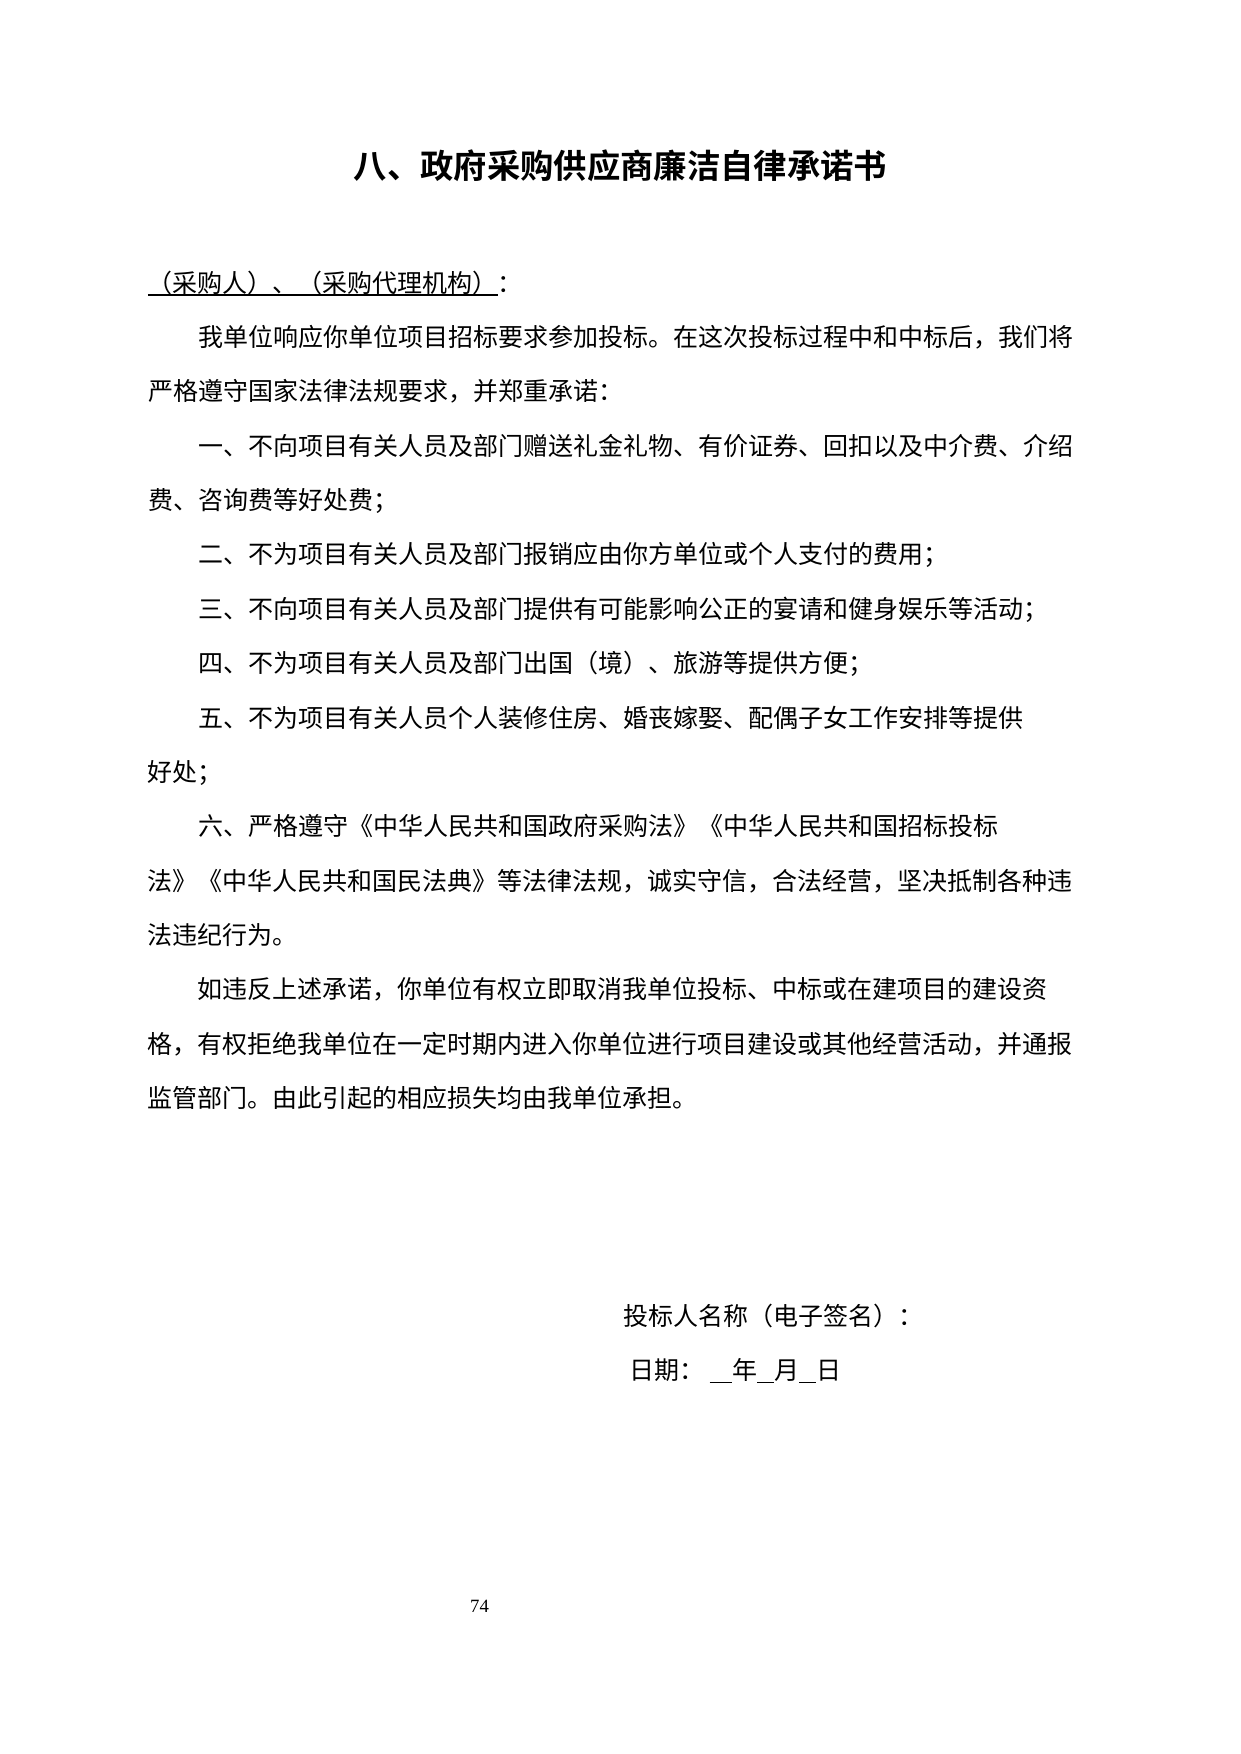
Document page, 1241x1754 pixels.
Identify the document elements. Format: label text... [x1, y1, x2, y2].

text 好处； [148, 752, 1092, 789]
text 投标人名称（电子签名）： [148, 1296, 976, 1332]
text 八、政府采购供应商廉洁自律承诺书 [148, 140, 1092, 188]
text （采购人）、（采购代理机构）： [148, 263, 1092, 299]
text 日期： 年 月 日 [629, 1351, 1092, 1387]
text 六、严格遵守《中华人民共和国政府采购法》《中华人民共和国招标投标 [198, 807, 1092, 843]
text 二、不为项目有关人员及部门报销应由你方单位或个人支付的费用； [148, 535, 1092, 571]
text 四、不为项目有关人员及部门出国（境）、旅游等提供方便； [148, 644, 1092, 680]
text 法》《中华人民共和国民法典》等法律法规，诚实守信，合法经营，坚决抵制各种违法违纪行为。 [148, 861, 1092, 952]
text 三、不向项目有关人员及部门提供有可能影响公正的宴请和健身娱乐等活动； [148, 589, 1092, 626]
text 一、不向项目有关人员及部门赠送礼金礼物、有价证券、回扣以及中介费、介绍费、咨询费等好处费； [148, 426, 1092, 517]
text 我单位响应你单位项目招标要求参加投标。在这次投标过程中和中标后，我们将严格遵守国家法律法规要求，并郑重承诺： [148, 317, 1092, 408]
text 五、不为项目有关人员个人装修住房、婚丧嫁娶、配偶子女工作安排等提供 [198, 698, 1092, 734]
text 如违反上述承诺，你单位有权立即取消我单位投标、中标或在建项目的建设资格，有权拒绝我单位在一定时期内进入你单位进行项目建设或其他经营活动，并通报监管部门。由此引起的相应损失均由我单位承担。 [148, 970, 1092, 1115]
